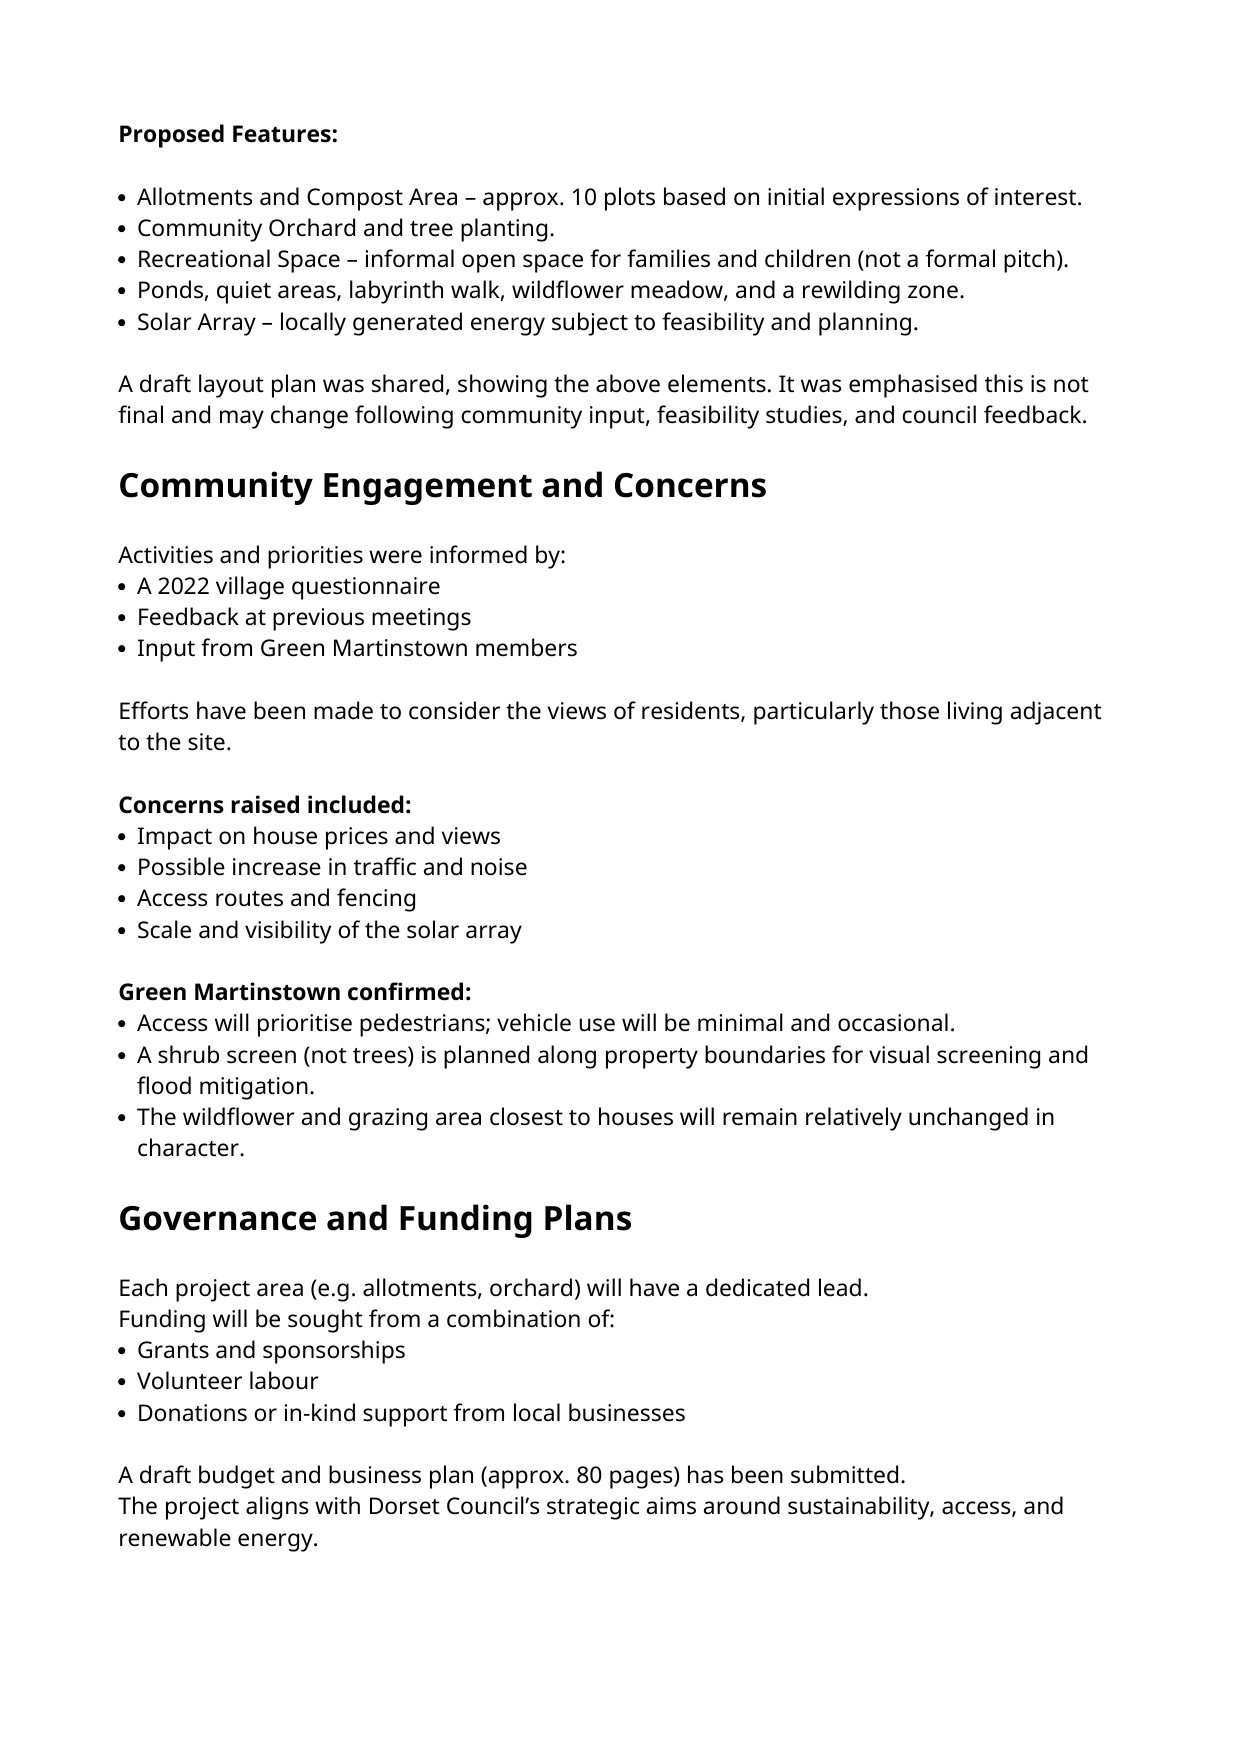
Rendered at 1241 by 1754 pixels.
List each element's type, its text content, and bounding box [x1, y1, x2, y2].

text Efforts have been made to consider the views of residents, particularly those living adjacent to the site. [118, 695, 1122, 757]
text Proposed Features: [118, 118, 1122, 149]
list A 2022 village questionnaire [118, 570, 1122, 601]
list Donations or in-kind support from local businesses [118, 1396, 1122, 1428]
subtitle Community Engagement and Concerns [118, 462, 1122, 507]
text Each project area (e.g. allotments, orchard) will have a dedicated lead. [118, 1271, 1122, 1303]
subtitle Governance and Funding Plans [118, 1195, 1122, 1240]
list Recreational Space – informal open space for families and children (not a formal pitch). [118, 243, 1122, 274]
list Community Orchard and tree planting. [118, 212, 1122, 243]
list Input from Green Martinstown members [118, 632, 1122, 663]
text Activities and priorities were informed by: [118, 538, 1122, 570]
list A shrub screen (not trees) is planned along property boundaries for visual screening and flood mitigation. [118, 1038, 1122, 1101]
list Solar Array – locally generated energy subject to feasibility and planning. [118, 306, 1122, 337]
text A draft budget and business plan (approx. 80 pages) has been submitted. [118, 1459, 1122, 1490]
list Impact on house prices and views [118, 820, 1122, 851]
list Grants and sponsorships [118, 1334, 1122, 1365]
list Ponds, quiet areas, labyrinth walk, wildflower meadow, and a rewilding zone. [118, 274, 1122, 306]
list Scale and visibility of the solar array [118, 913, 1122, 945]
list Access will prioritise pedestrians; vehicle use will be minimal and occasional. [118, 1007, 1122, 1038]
list The wildflower and grazing area closest to houses will remain relatively unchanged in character. [118, 1101, 1122, 1163]
text Concerns raised included: [118, 788, 1122, 820]
text The project aligns with Dorset Council’s strategic aims around sustainability, access, and renewable energy. [118, 1490, 1122, 1553]
text Funding will be sought from a combination of: [118, 1303, 1122, 1334]
text Green Martinstown confirmed: [118, 976, 1122, 1007]
text A draft layout plan was shared, showing the above elements. It was emphasised this is not final and may change following community input, feasibility studies, and council feedback. [118, 368, 1122, 431]
list Possible increase in traffic and noise [118, 851, 1122, 882]
list Feedback at previous meetings [118, 601, 1122, 632]
list Volunteer labour [118, 1365, 1122, 1396]
list Access routes and fencing [118, 882, 1122, 913]
list Allotments and Compost Area – approx. 10 plots based on initial expressions of interest. [118, 181, 1122, 212]
